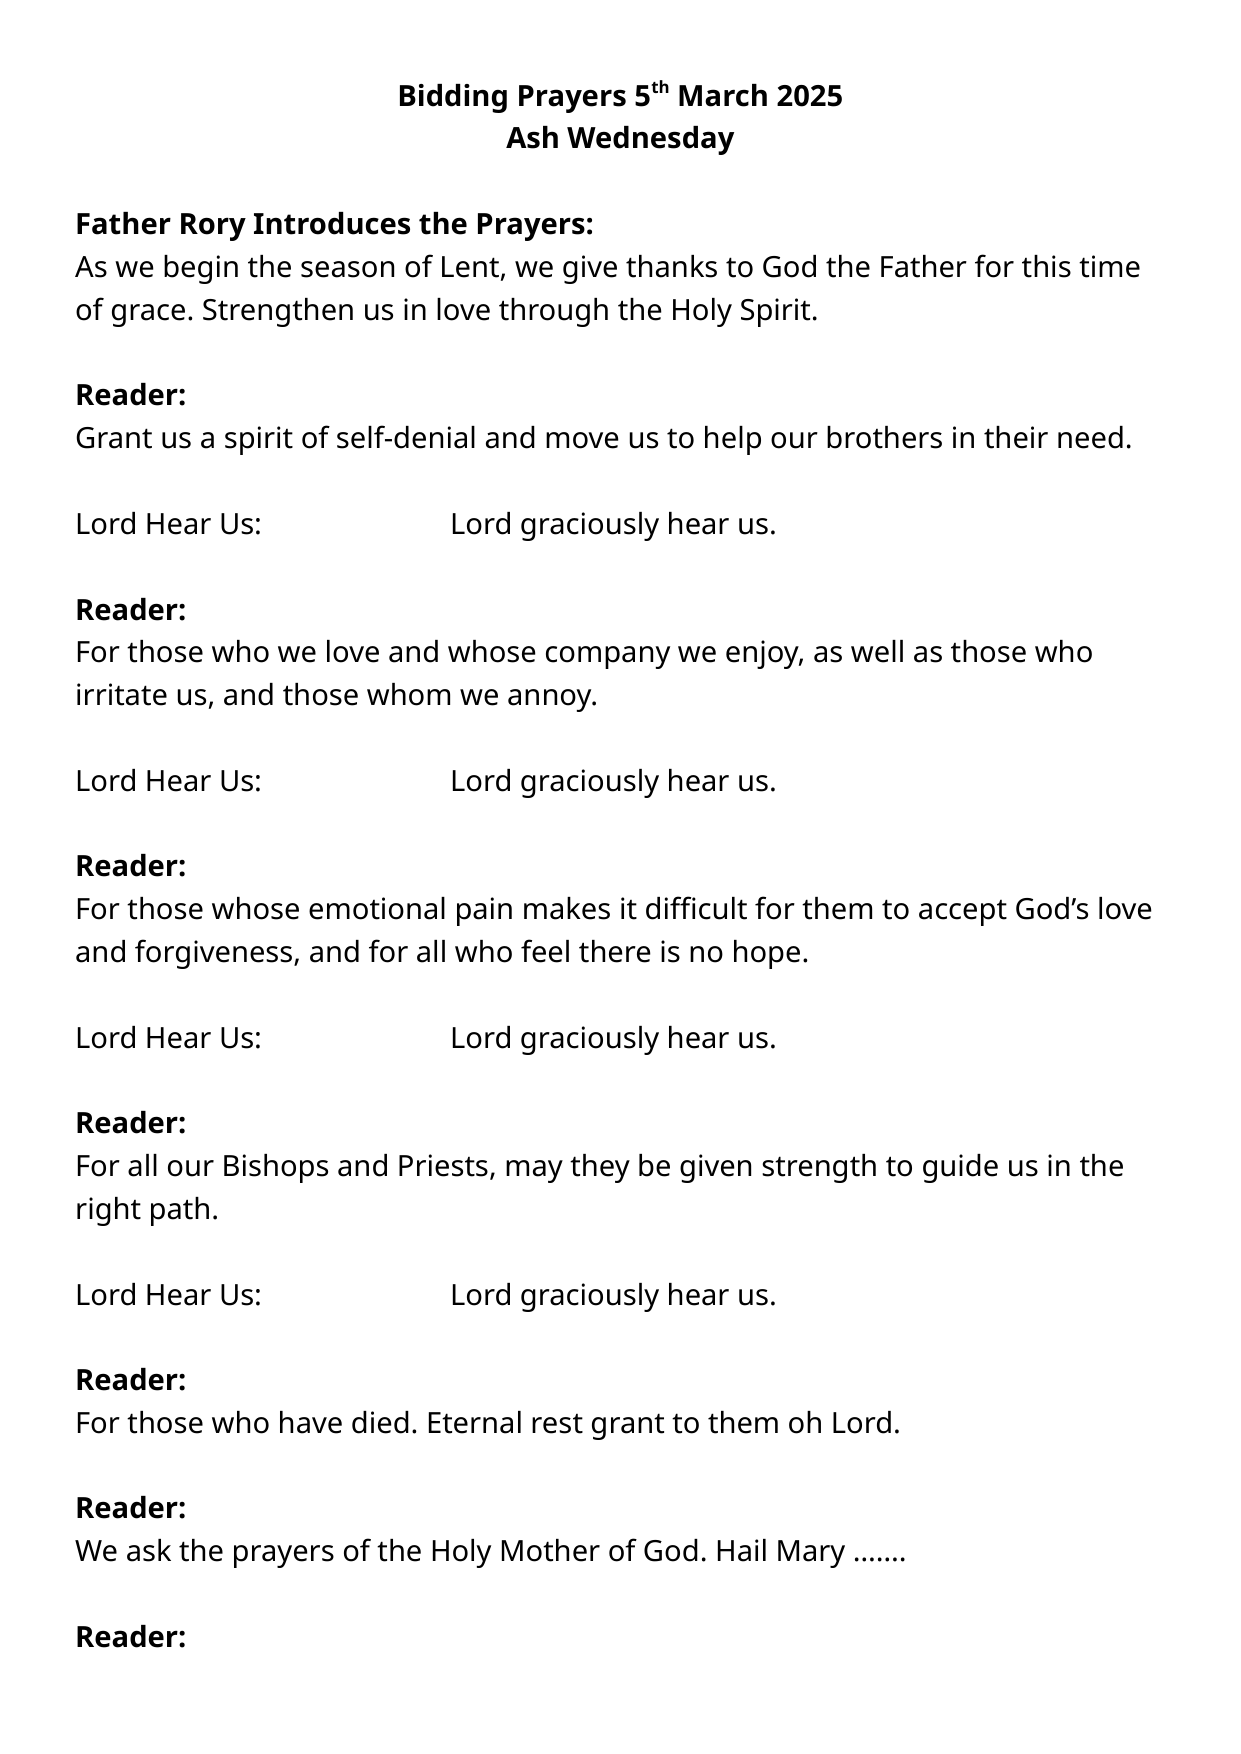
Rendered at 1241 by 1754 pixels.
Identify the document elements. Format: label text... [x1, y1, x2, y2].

text Reader: [75, 1359, 1165, 1399]
text We ask the prayers of the Holy Mother of God. Hail Mary ……. [75, 1531, 1165, 1570]
text Bidding Prayers 5th March 2025 [75, 75, 1165, 115]
text Reader: [75, 375, 1165, 414]
text Lord Hear Us: Lord graciously hear us. [75, 1017, 1165, 1057]
text For those whose emotional pain makes it difficult for them to accept God’s love and forgiveness, and for all who feel there is no hope. [75, 888, 1165, 971]
text As we begin the season of Lent, we give thanks to God the Father for this time of grace. Strengthen us in love through the Holy Spirit. [75, 246, 1165, 329]
text Father Rory Introduces the Prayers: [75, 203, 1165, 243]
text For those who have died. Eternal rest grant to them oh Lord. [75, 1402, 1165, 1442]
text Lord Hear Us: Lord graciously hear us. [75, 1274, 1165, 1313]
text Grant us a spirit of self-denial and move us to help our brothers in their need. [75, 417, 1165, 457]
text For all our Bishops and Priests, may they be given strength to guide us in the right path. [75, 1145, 1165, 1228]
text Reader: [75, 846, 1165, 885]
text Lord Hear Us: Lord graciously hear us. [75, 503, 1165, 543]
text Reader: [75, 1102, 1165, 1142]
text Reader: [75, 1488, 1165, 1527]
text Reader: [75, 1616, 1165, 1656]
text Reader: [75, 589, 1165, 628]
text Ash Wednesday [75, 118, 1165, 157]
text Lord Hear Us: Lord graciously hear us. [75, 760, 1165, 800]
text For those who we love and whose company we enjoy, as well as those who irritate us, and those whom we annoy. [75, 632, 1165, 714]
